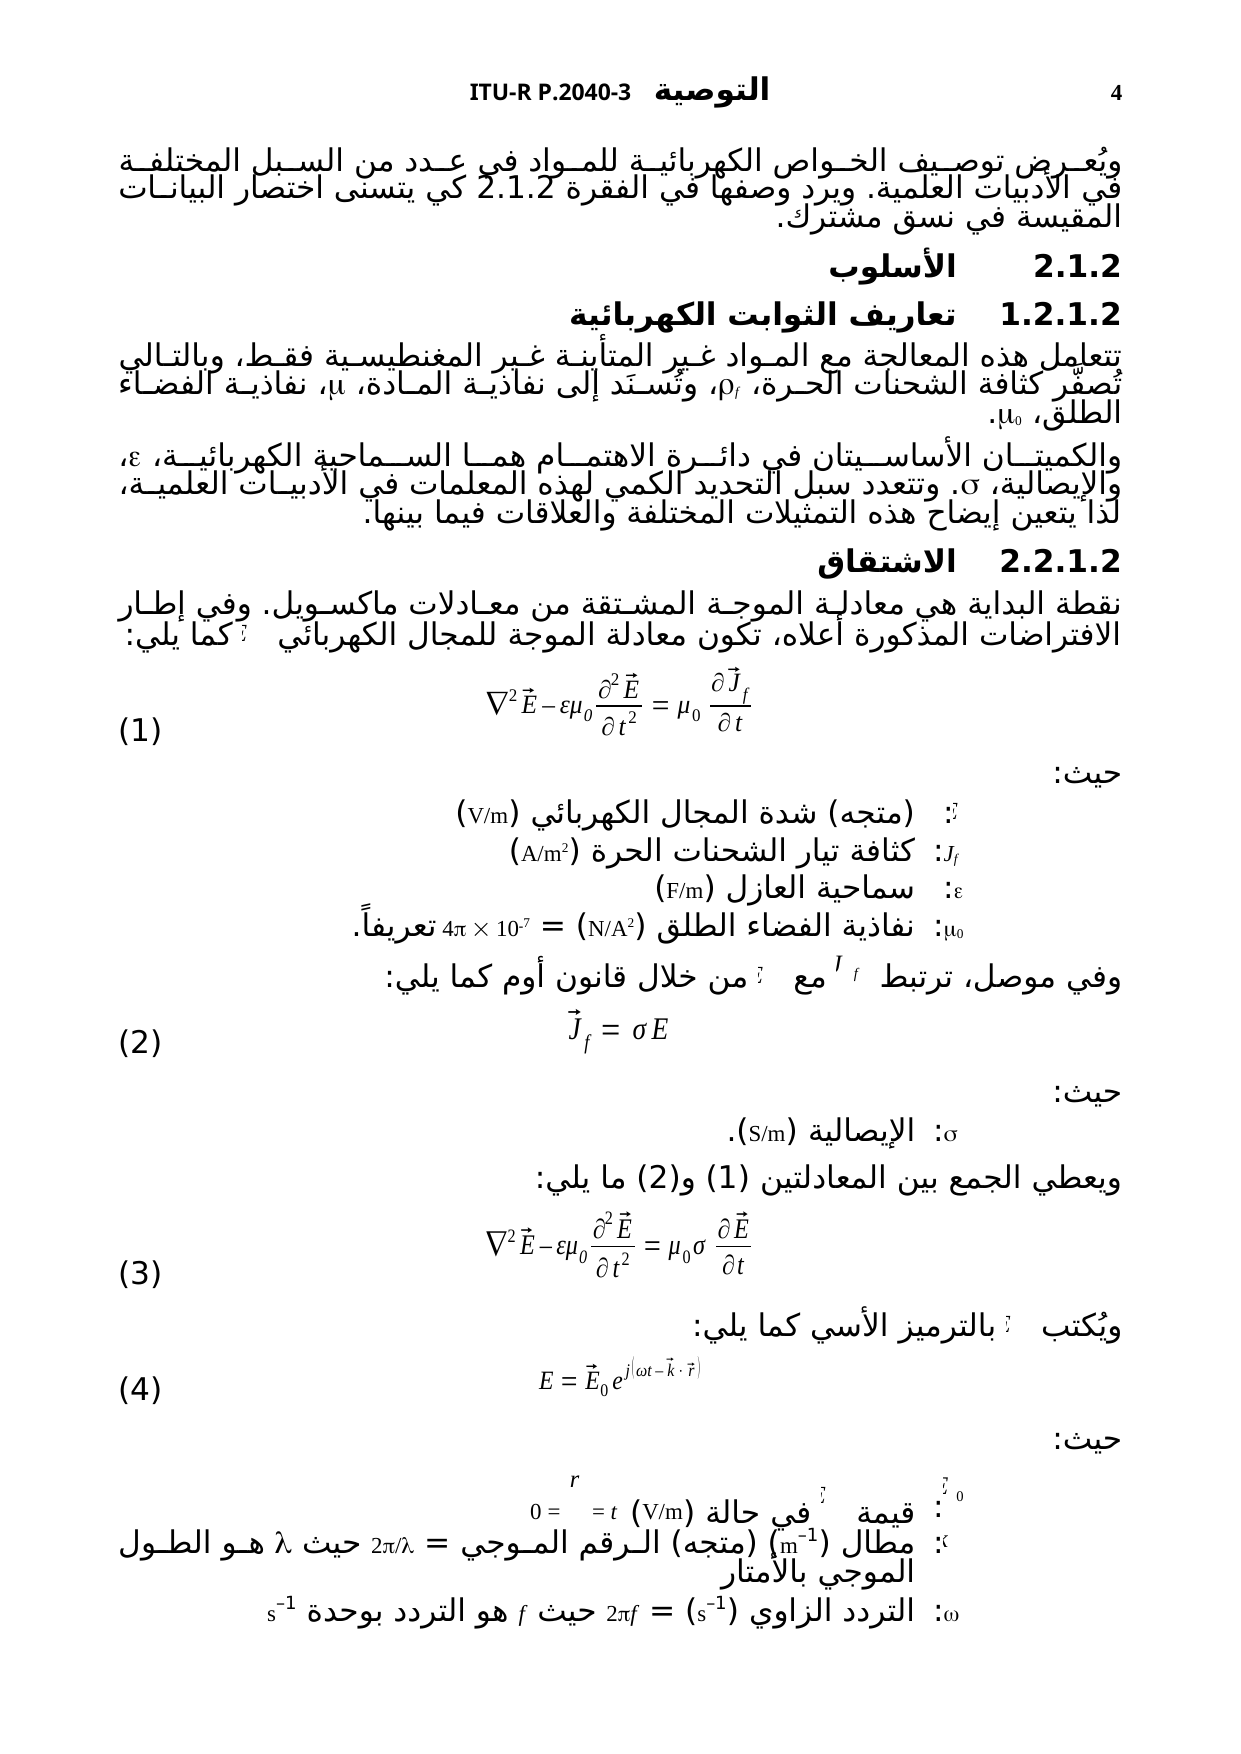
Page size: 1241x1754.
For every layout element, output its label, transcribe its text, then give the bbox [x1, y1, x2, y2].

text والكميتان الأساسيتان في دائرة الاهتمام هما السماحية الكهربائية، ، والإيصالية، . وتتعدد سبل التحديد الكمي لهذه المعلمات في الأدبيات العلمية، لذا يتعين إيضاح هذه التمثيلات المختلفة والعلاقات فيما بينها. [118, 443, 1122, 531]
text حيث: [118, 1073, 1122, 1110]
subtitle 2.1.2 الأسلوب [872, 254, 1122, 283]
text Jf: كثافة تيار الشحنات الحرة (A/m2) [118, 838, 648, 867]
text وفي موصل، ترتبط مع من خلال قانون أوم كما يلي: [118, 955, 1122, 996]
text Jf: كثافة تيار الشحنات الحرة (A/m2) [615, 838, 1122, 867]
subtitle 1.2.1.2 تعاريف الثوابت الكهربائية [118, 302, 690, 331]
subtitle 1.2.1.2 تعاريف الثوابت الكهربائية [795, 302, 1122, 331]
text تتعامل هذه المعالجة مع المواد غير المتأينة غير المغنطيسية فقط، وبالتالي تُصفَّر كثافة الشحنات الحرة، f، وتُسنَد إلى نفاذية المادة، ، نفاذية الفضاء الطلق، 0. [118, 343, 1122, 431]
text نقطة البداية هي معادلة الموجة المشتقة من معادلات ماكسويل. وفي إطار الافتراضات المذكورة أعلاه، تكون معادلة الموجة للمجال الكهربائي كما يلي: [720, 591, 1122, 653]
text : مطال (1–m) (متجه) الرقم الموجي = 2/ حيث هو الطول الموجي بالأمتار [118, 1526, 1122, 1590]
text : (متجه) شدة المجال الكهربائي (V/m) [118, 798, 1122, 830]
text حيث: [118, 761, 1122, 790]
text (4) [118, 1356, 1122, 1408]
text (1) [118, 665, 1122, 748]
subtitle 2.2.1.2 الاشتقاق [118, 549, 1122, 578]
subtitle 1.2.1.2 تعاريف الثوابت الكهربائية [671, 302, 819, 331]
text : التردد الزاوي (1–s) = 2f حيث f هو التردد بوحدة 1–s [429, 1598, 818, 1627]
text 0: نفاذية الفضاء الطلق (N/A2) = 4 107 تعريفاً. [673, 913, 1122, 942]
subtitle 2.1.2 الأسلوب [118, 254, 883, 283]
text : التردد الزاوي (1–s) = 2f حيث f هو التردد بوحدة 1–s [878, 1598, 1122, 1627]
text ويعطي الجمع بين المعادلتين (1) و(2) ما يلي: [118, 1160, 1122, 1196]
text ويُعرض توصيف الخواص الكهربائية للمواد في عدد من السبل المختلفة في الأدبيات العلمية. ويرد وصفها في الفقرة 2.1.2 كي يتسنى اختصار البيانات المقيسة في نسق مشترك. [118, 148, 1122, 235]
text نقطة البداية هي معادلة الموجة المشتقة من معادلات ماكسويل. وفي إطار الافتراضات المذكورة أعلاه، تكون معادلة الموجة للمجال الكهربائي كما يلي: [118, 591, 789, 653]
text ويُكتب بالترميز الأسي كما يلي: [118, 1304, 1122, 1344]
text 0: نفاذية الفضاء الطلق (N/A2) = 4 107 تعريفاً. [118, 913, 686, 942]
text (3) [118, 1208, 1122, 1291]
text : قيمة في حالة (V/m) 0 = = t [118, 1465, 1122, 1518]
text (2) [118, 1008, 1122, 1061]
text حيث: [118, 1421, 1122, 1457]
text : الإيصالية (S/m). [118, 1118, 1122, 1147]
text : سماحية العازل (F/m) [118, 876, 1122, 905]
text : التردد الزاوي (1–s) = 2f حيث f هو التردد بوحدة 1–s [118, 1598, 451, 1627]
